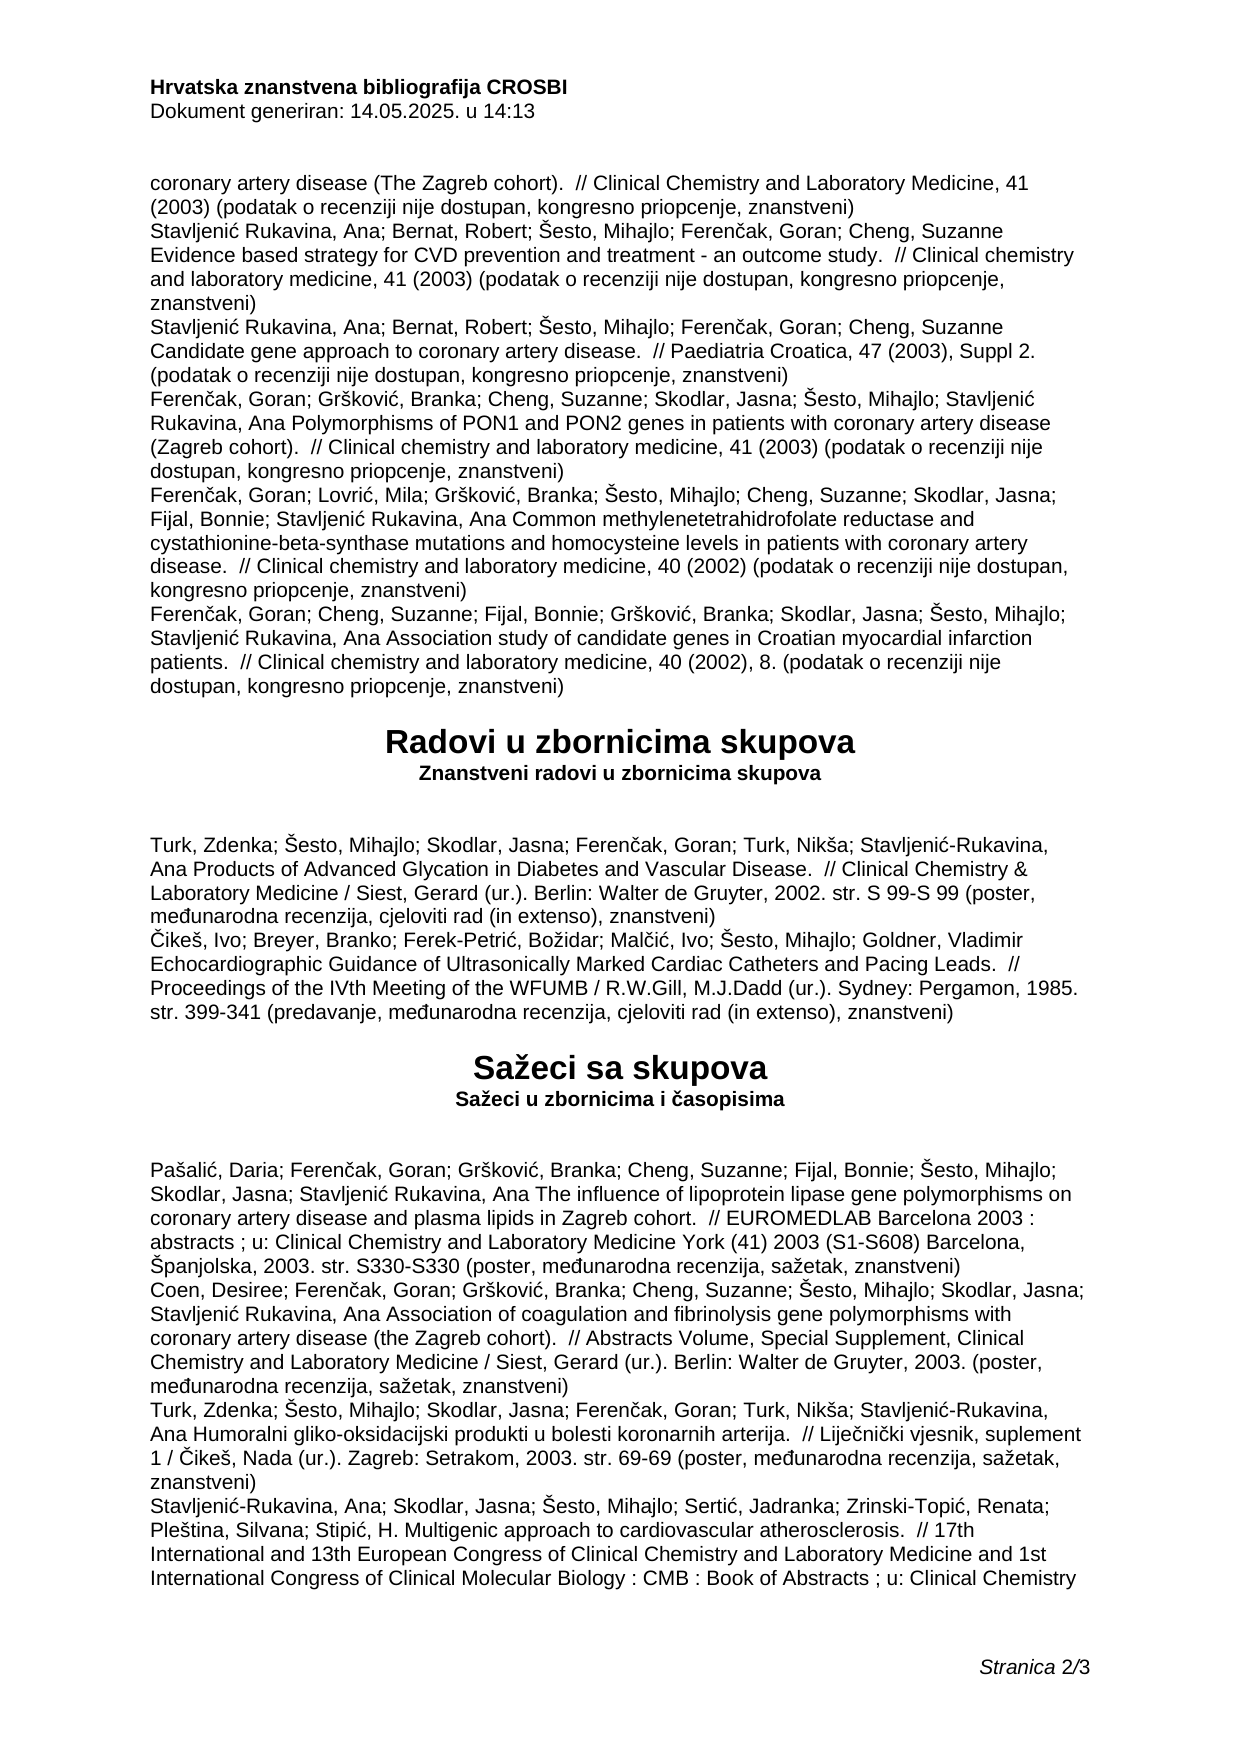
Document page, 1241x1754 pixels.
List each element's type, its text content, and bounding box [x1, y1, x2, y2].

text Turk, Zdenka; Šesto, Mihajlo; Skodlar, Jasna; Ferenčak, Goran; Turk, Nikša; Stavljenić-Rukavina, Ana [150, 1398, 1090, 1494]
text Pašalić, Daria; Ferenčak, Goran; Gršković, Branka; Cheng, Suzanne; Fijal, Bonnie; Šesto, Mihajlo; Skodlar, Jasna; Stavljenić Rukavina, Ana [150, 1158, 1090, 1278]
text Stavljenić Rukavina, Ana; Bernat, Robert; Šesto, Mihajlo; Ferenčak, Goran; Cheng, Suzanne [150, 219, 1090, 315]
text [150, 171, 1090, 219]
text Ferenčak, Goran; Cheng, Suzanne; Fijal, Bonnie; Gršković, Branka; Skodlar, Jasna; Šesto, Mihajlo; Stavljenić Rukavina, Ana [150, 602, 1090, 698]
subtitle Sažeci u zbornicima i časopisima [150, 1086, 1090, 1110]
text Coen, Desiree; Ferenčak, Goran; Gršković, Branka; Cheng, Suzanne; Šesto, Mihajlo; Skodlar, Jasna; Stavljenić Rukavina, Ana [150, 1278, 1090, 1398]
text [150, 1494, 1090, 1589]
subtitle Radovi u zbornicima skupova [150, 722, 1090, 761]
text Ferenčak, Goran; Gršković, Branka; Cheng, Suzanne; Skodlar, Jasna; Šesto, Mihajlo; Stavljenić Rukavina, Ana [150, 387, 1090, 482]
subtitle Sažeci sa skupova [150, 1048, 1090, 1086]
subtitle Znanstveni radovi u zbornicima skupova [150, 761, 1090, 784]
text Čikeš, Ivo; Breyer, Branko; Ferek-Petrić, Božidar; Malčić, Ivo; Šesto, Mihajlo; Goldner, Vladimir [150, 928, 1090, 1024]
text Stavljenić Rukavina, Ana; Bernat, Robert; Šesto, Mihajlo; Ferenčak, Goran; Cheng, Suzanne [150, 315, 1090, 387]
text Ferenčak, Goran; Lovrić, Mila; Gršković, Branka; Šesto, Mihajlo; Cheng, Suzanne; Skodlar, Jasna; Fijal, Bonnie; Stavljenić Rukavina, Ana [150, 482, 1090, 602]
text Turk, Zdenka; Šesto, Mihajlo; Skodlar, Jasna; Ferenčak, Goran; Turk, Nikša; Stavljenić-Rukavina, Ana [150, 832, 1090, 928]
